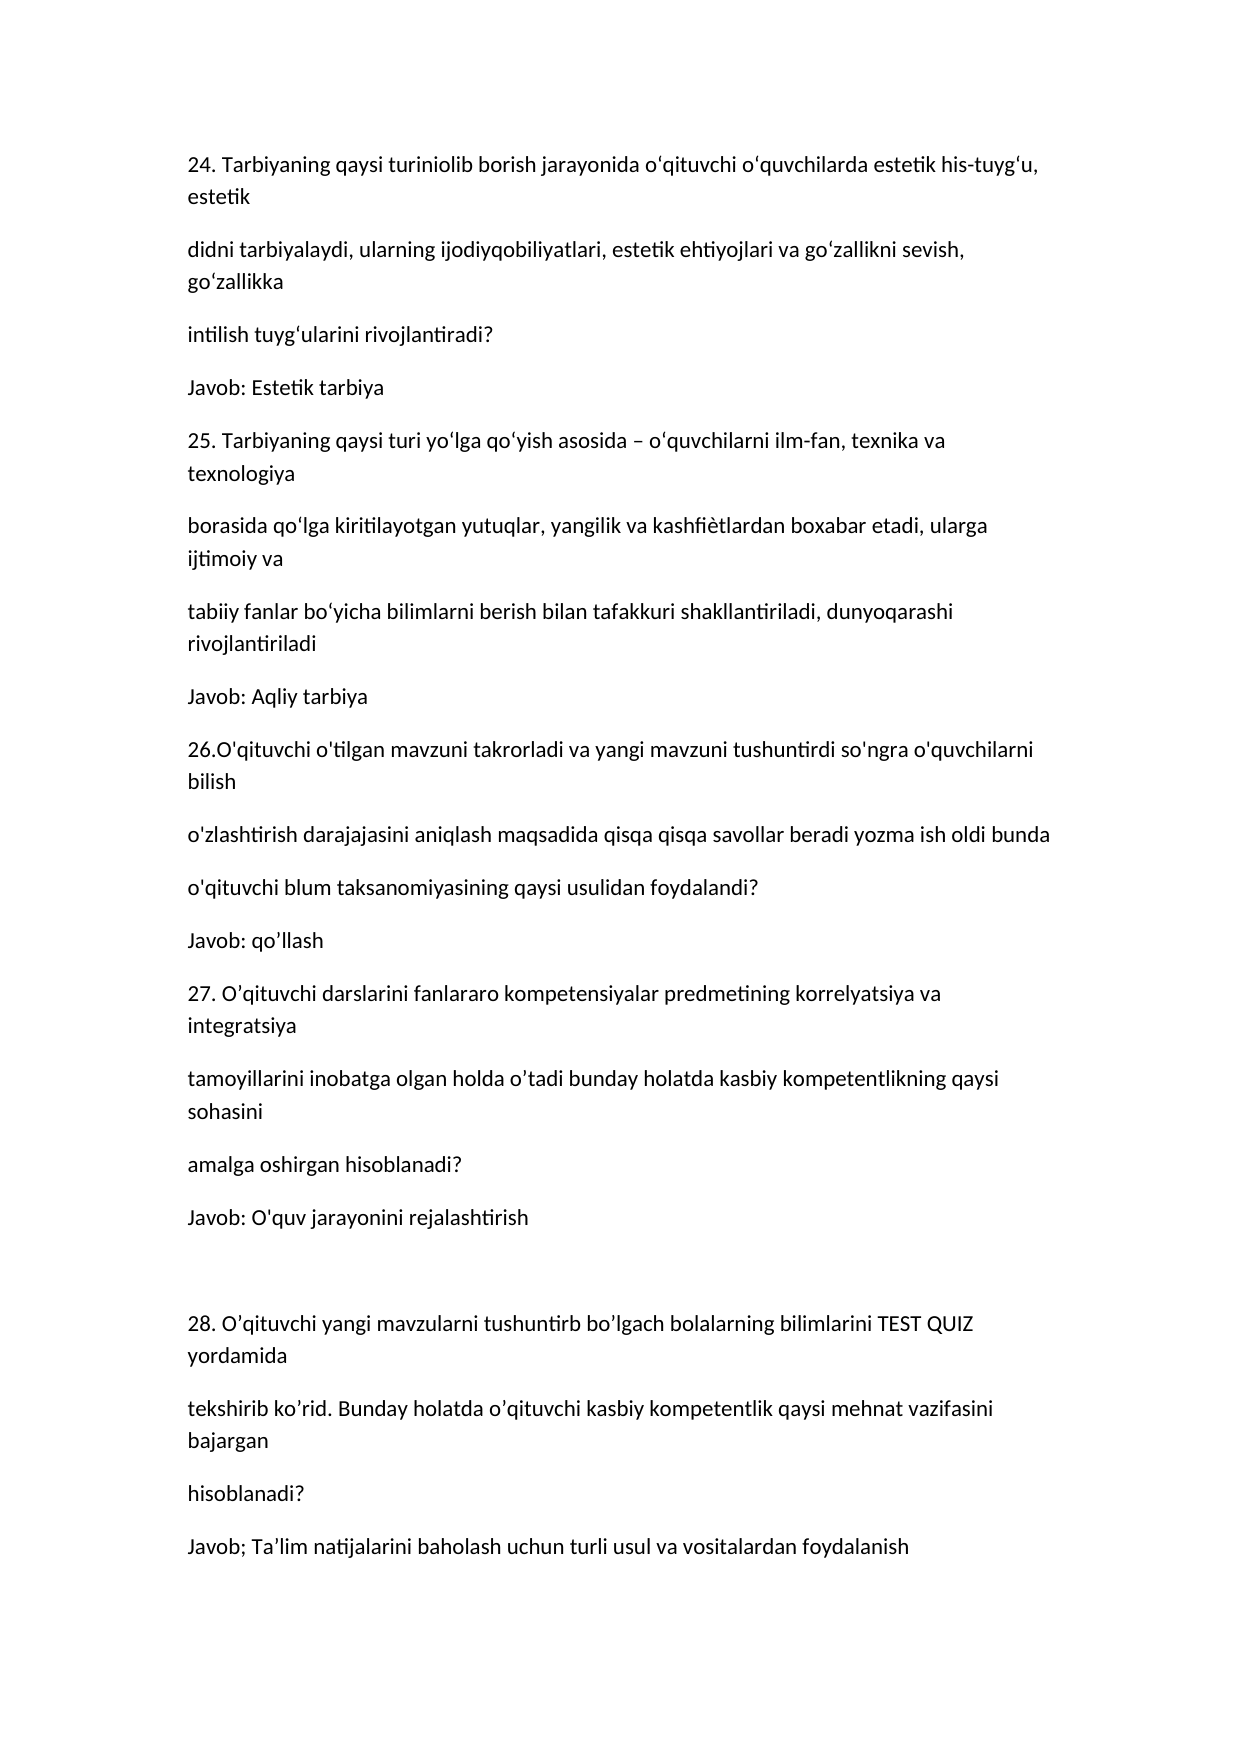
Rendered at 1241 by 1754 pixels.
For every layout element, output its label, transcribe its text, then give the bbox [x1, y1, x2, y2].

text hisoblanadi? [187, 1479, 1053, 1507]
text didni tarbiyalaydi, ularning ijodiyqobiliyatlari, estetik ehtiyojlari va goʻzallikni sevish, goʻzallikka [187, 235, 1053, 295]
text tekshirib ko’rid. Bunday holatda o’qituvchi kasbiy kompetentlik qaysi mehnat vazifasini bajargan [187, 1394, 1053, 1454]
text 25. Tarbiyaning qaysi turi yoʻlga qoʻyish asosida – oʻquvchilarni ilm-fan, texnika va texnologiya [187, 426, 1053, 487]
text Javob: O'quv jarayonini rejalashtirish [187, 1203, 1053, 1231]
text amalga oshirgan hisoblanadi? [187, 1150, 1053, 1178]
text tabiiy fanlar boʻyicha bilimlarni berish bilan tafakkuri shakllantiriladi, dunyoqarashi rivojlantiriladi [187, 597, 1053, 657]
text 24. Tarbiyaning qaysi turiniolib borish jarayonida oʻqituvchi oʻquvchilarda estetik his-tuygʻu, estetik [187, 150, 1053, 210]
text Javob: Estetik tarbiya [187, 373, 1053, 401]
text 28. O’qituvchi yangi mavzularni tushuntirb bo’lgach bolalarning bilimlarini TEST QUIZ yordamida [187, 1309, 1053, 1369]
text Javob: Aqliy tarbiya [187, 682, 1053, 710]
text Javob: qo’llash [187, 926, 1053, 954]
text tamoyillarini inobatga olgan holda o’tadi bunday holatda kasbiy kompetentlikning qaysi sohasini [187, 1064, 1053, 1125]
text 26.O'qituvchi o'tilgan mavzuni takrorladi va yangi mavzuni tushuntirdi so'ngra o'quvchilarni bilish [187, 735, 1053, 795]
text borasida qoʻlga kiritilayotgan yutuqlar, yangilik va kashfiѐtlardan boxabar etadi, ularga ijtimoiy va [187, 512, 1053, 572]
text o'qituvchi blum taksanomiyasining qaysi usulidan foydalandi? [187, 873, 1053, 901]
text Javob; Taʼlim natijalarini baholash uchun turli usul va vositalardan foydalanish [187, 1532, 1053, 1560]
text 27. O’qituvchi darslarini fanlararo kompetensiyalar predmetining korrelyatsiya va integratsiya [187, 979, 1053, 1039]
text o'zlashtirish darajajasini aniqlash maqsadida qisqa qisqa savollar beradi yozma ish oldi bunda [187, 820, 1053, 848]
text intilish tuygʻularini rivojlantiradi? [187, 320, 1053, 348]
